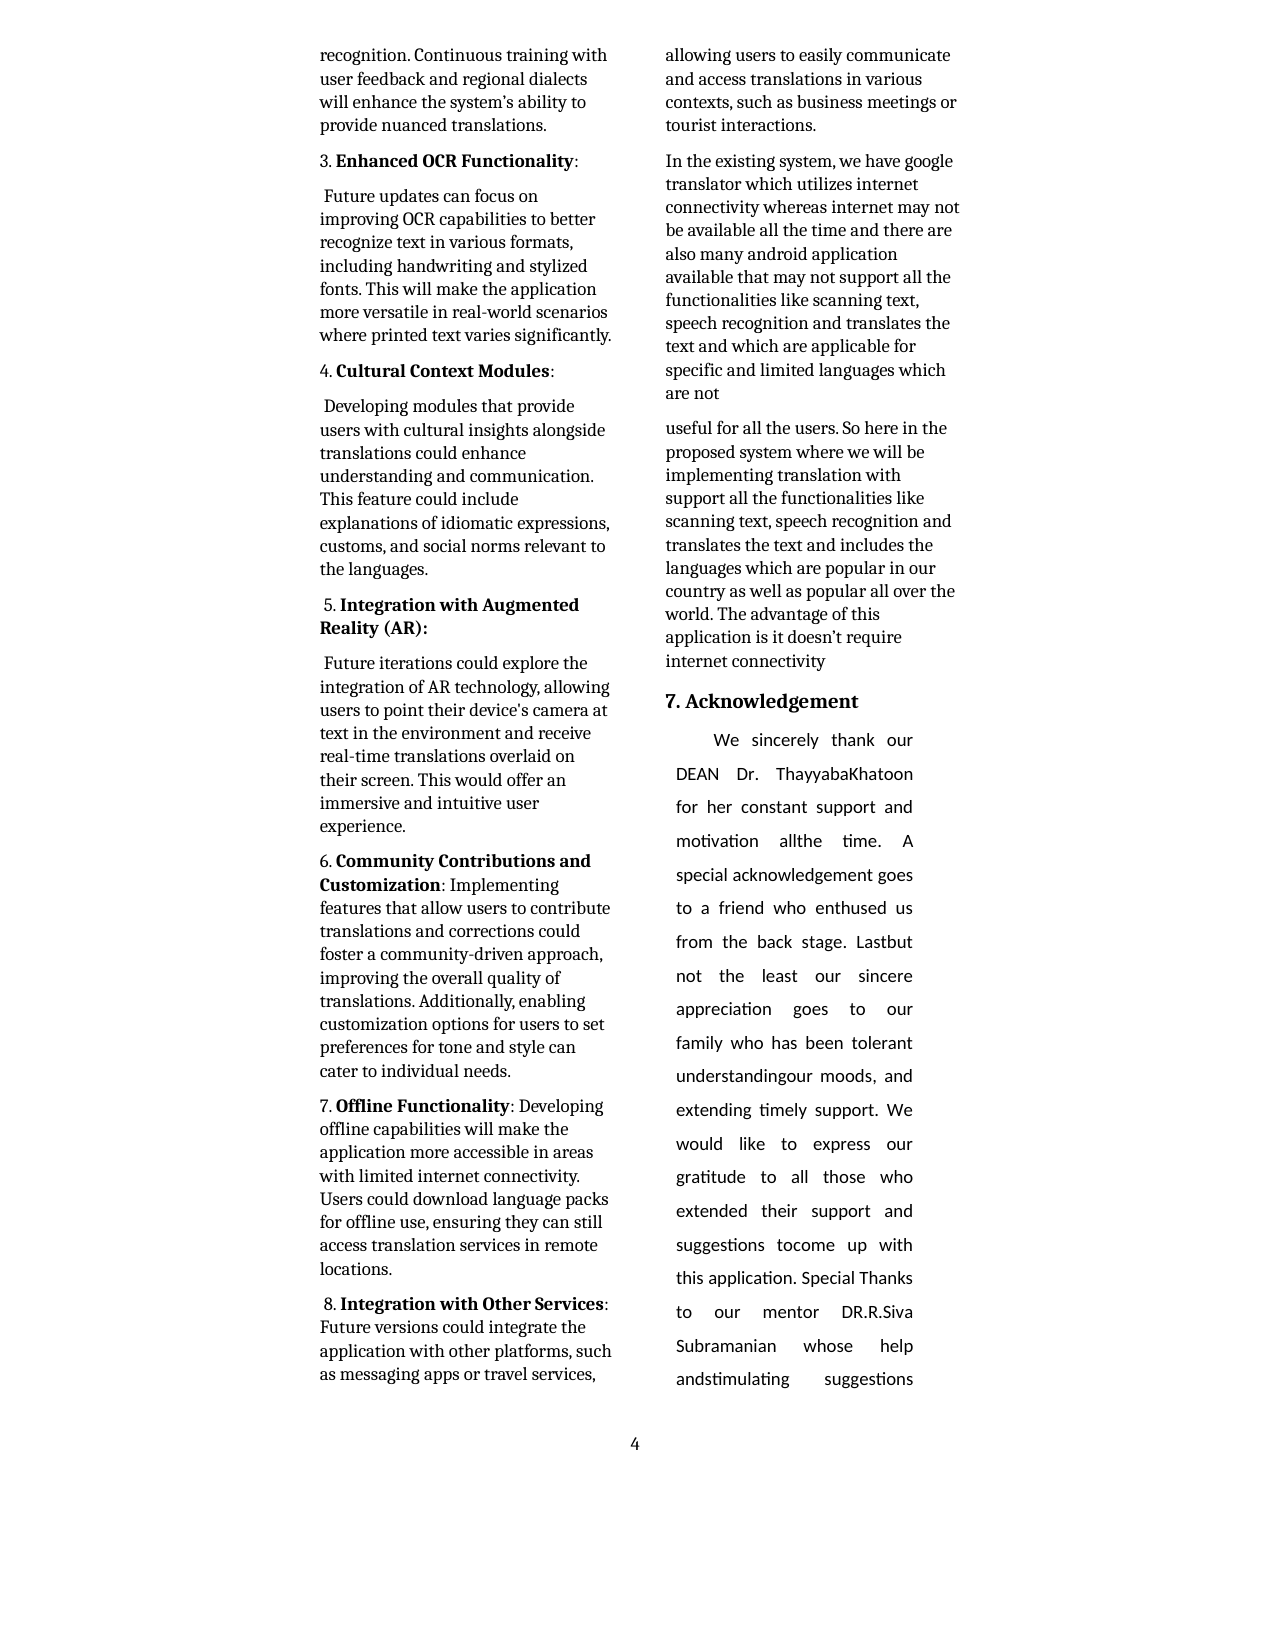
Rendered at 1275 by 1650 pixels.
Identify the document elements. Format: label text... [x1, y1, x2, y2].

text 3. Enhanced OCR Functionality: [319, 150, 615, 172]
text 7. Acknowledgement [665, 690, 961, 714]
text useful for all the users. So here in the proposed system where we will be implementing translation with support all the functionalities like scanning text, speech recognition and translates the text and includes the languages which are popular in our country as well as popular all over the world. The advantage of this application is it doesn’t require internet connectivity [665, 418, 961, 672]
text 8. Integration with Other Services: Future versions could integrate the application with other platforms, such as messaging apps or travel services, allowing users to easily communicate and access translations in various contexts, such as business meetings or tourist interactions. [665, 45, 961, 136]
text Future updates can focus on improving OCR capabilities to better recognize text in various formats, including handwriting and stylized fonts. This will make the application more versatile in real-world scenarios where printed text varies significantly. [319, 186, 615, 347]
text 7. Offline Functionality: Developing offline capabilities will make the application more accessible in areas with limited internet connectivity. Users could download language packs for offline use, ensuring they can still access translation services in remote locations. [319, 1096, 615, 1280]
text In the existing system, we have google translator which utilizes internet connectivity whereas internet may not be available all the time and there are also many android application available that may not support all the functionalities like scanning text, speech recognition and translates the text and which are applicable for specific and limited languages which are not [665, 150, 961, 404]
text 8. Integration with Other Services: Future versions could integrate the application with other platforms, such as messaging apps or travel services, allowing users to easily communicate and access translations in various contexts, such as business meetings or tourist interactions. [319, 1294, 615, 1385]
text 6. Community Contributions and Customization: Implementing features that allow users to contribute translations and corrections could foster a community-driven approach, improving the overall quality of translations. Additionally, enabling customization options for users to set preferences for tone and style can cater to individual needs. [319, 851, 615, 1082]
text Future iterations could explore the integration of AR technology, allowing users to point their device's camera at text in the environment and receive real-time translations overlaid on their screen. This would offer an immersive and intuitive user experience. [319, 653, 615, 837]
text 5. Integration with Augmented Reality (AR): [319, 594, 615, 639]
text 4. Cultural Context Modules: [319, 361, 615, 382]
text Developing modules that provide users with cultural insights alongside translations could enhance understanding and communication. This feature could include explanations of idiomatic expressions, customs, and social norms relevant to the languages. [319, 396, 615, 580]
